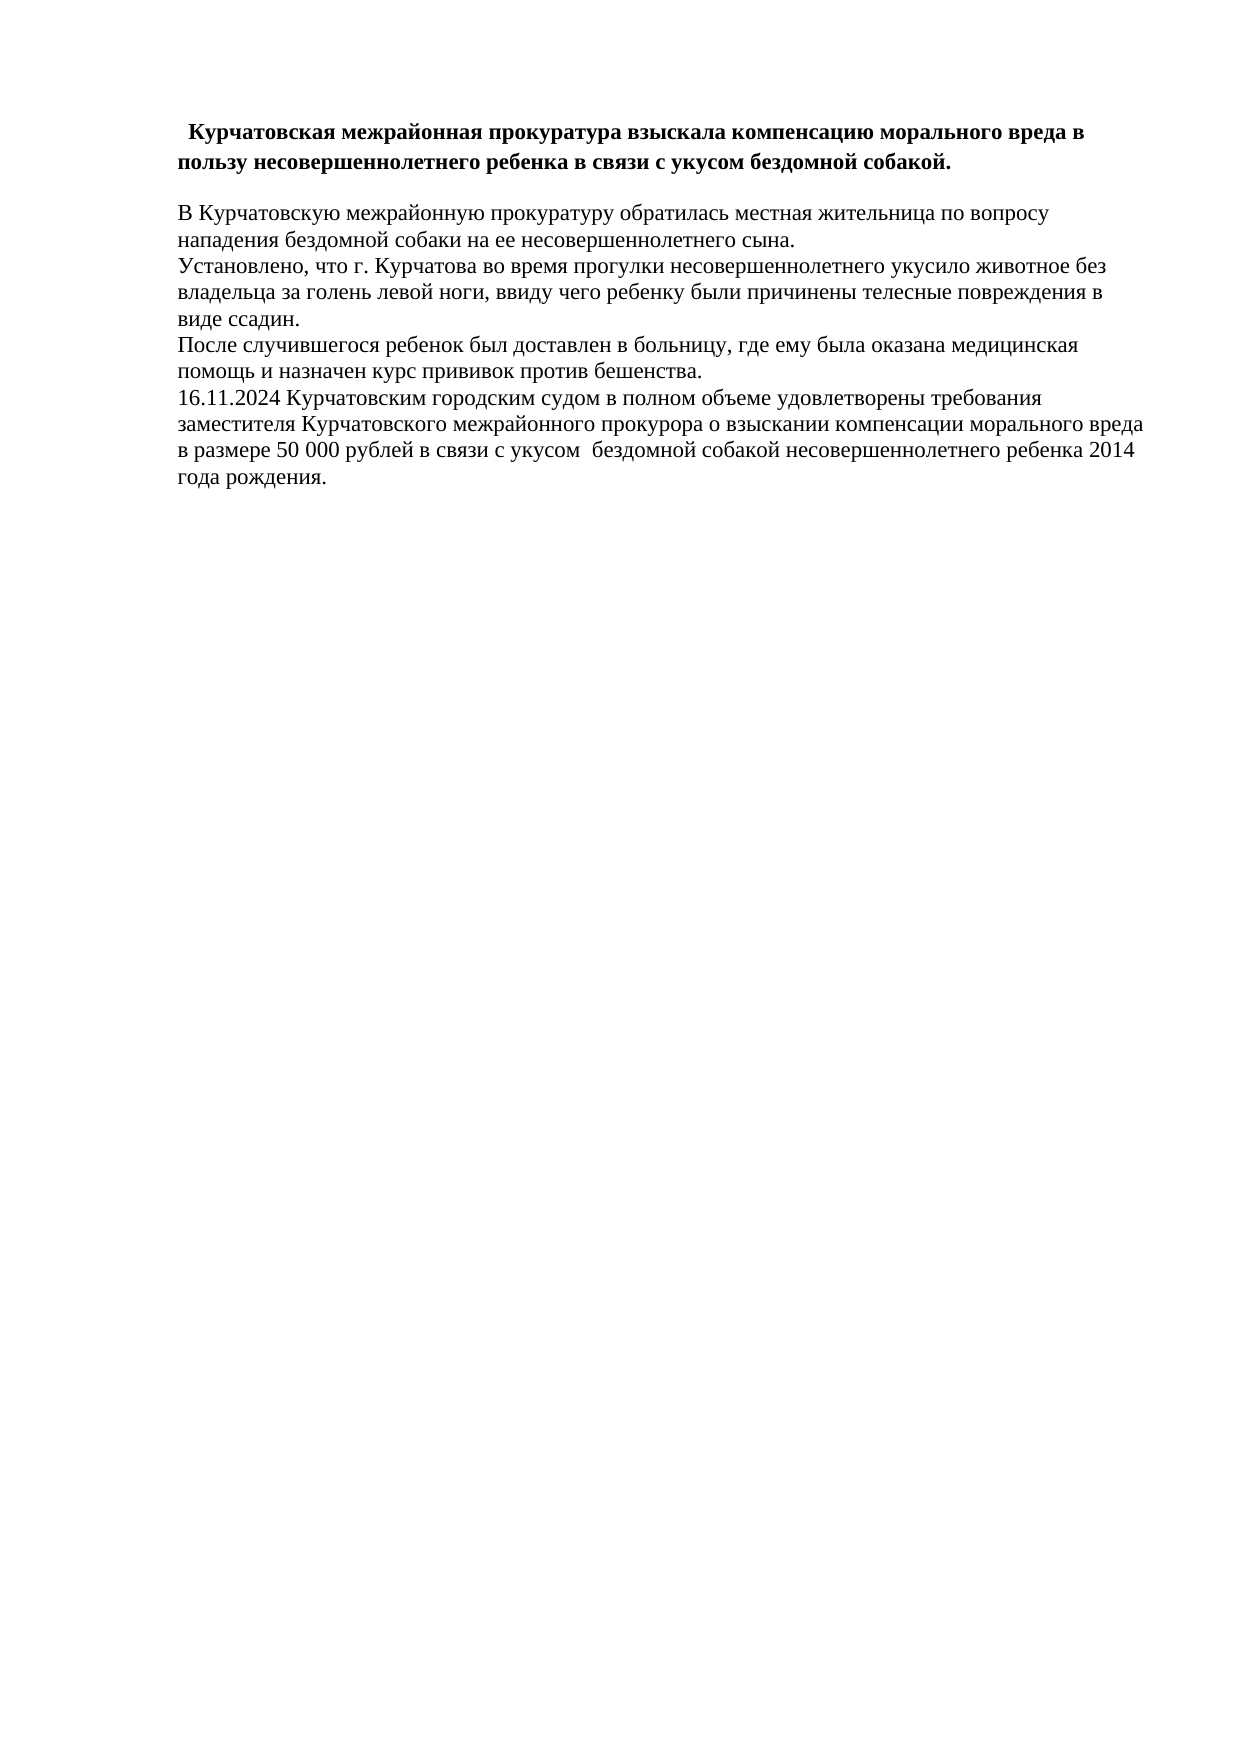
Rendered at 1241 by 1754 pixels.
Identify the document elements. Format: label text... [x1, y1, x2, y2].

text В Курчатовскую межрайонную прокуратуру обратилась местная жительница по вопросу нападения бездомной собаки на ее несовершеннолетнего сына. [177, 199, 1152, 252]
text Курчатовская межрайонная прокуратура взыскала компенсацию морального вреда в пользу несовершеннолетнего ребенка в связи с укусом бездомной собакой. [177, 118, 1152, 175]
text Установлено, что г. Курчатова во время прогулки несовершеннолетнего укусило животное без владельца за голень левой ноги, ввиду чего ребенку были причинены телесные повреждения в виде ссадин. [177, 252, 1152, 331]
text После случившегося ребенок был доставлен в больницу, где ему была оказана медицинская помощь и назначен курс прививок против бешенства. [177, 331, 1152, 384]
text 16.11.2024 Курчатовским городским судом в полном объеме удовлетворены требования заместителя Курчатовского межрайонного прокурора о взыскании компенсации морального вреда в размере 50 000 рублей в связи с укусом бездомной собакой несовершеннолетнего ребенка 2014 года рождения. [177, 384, 1152, 489]
